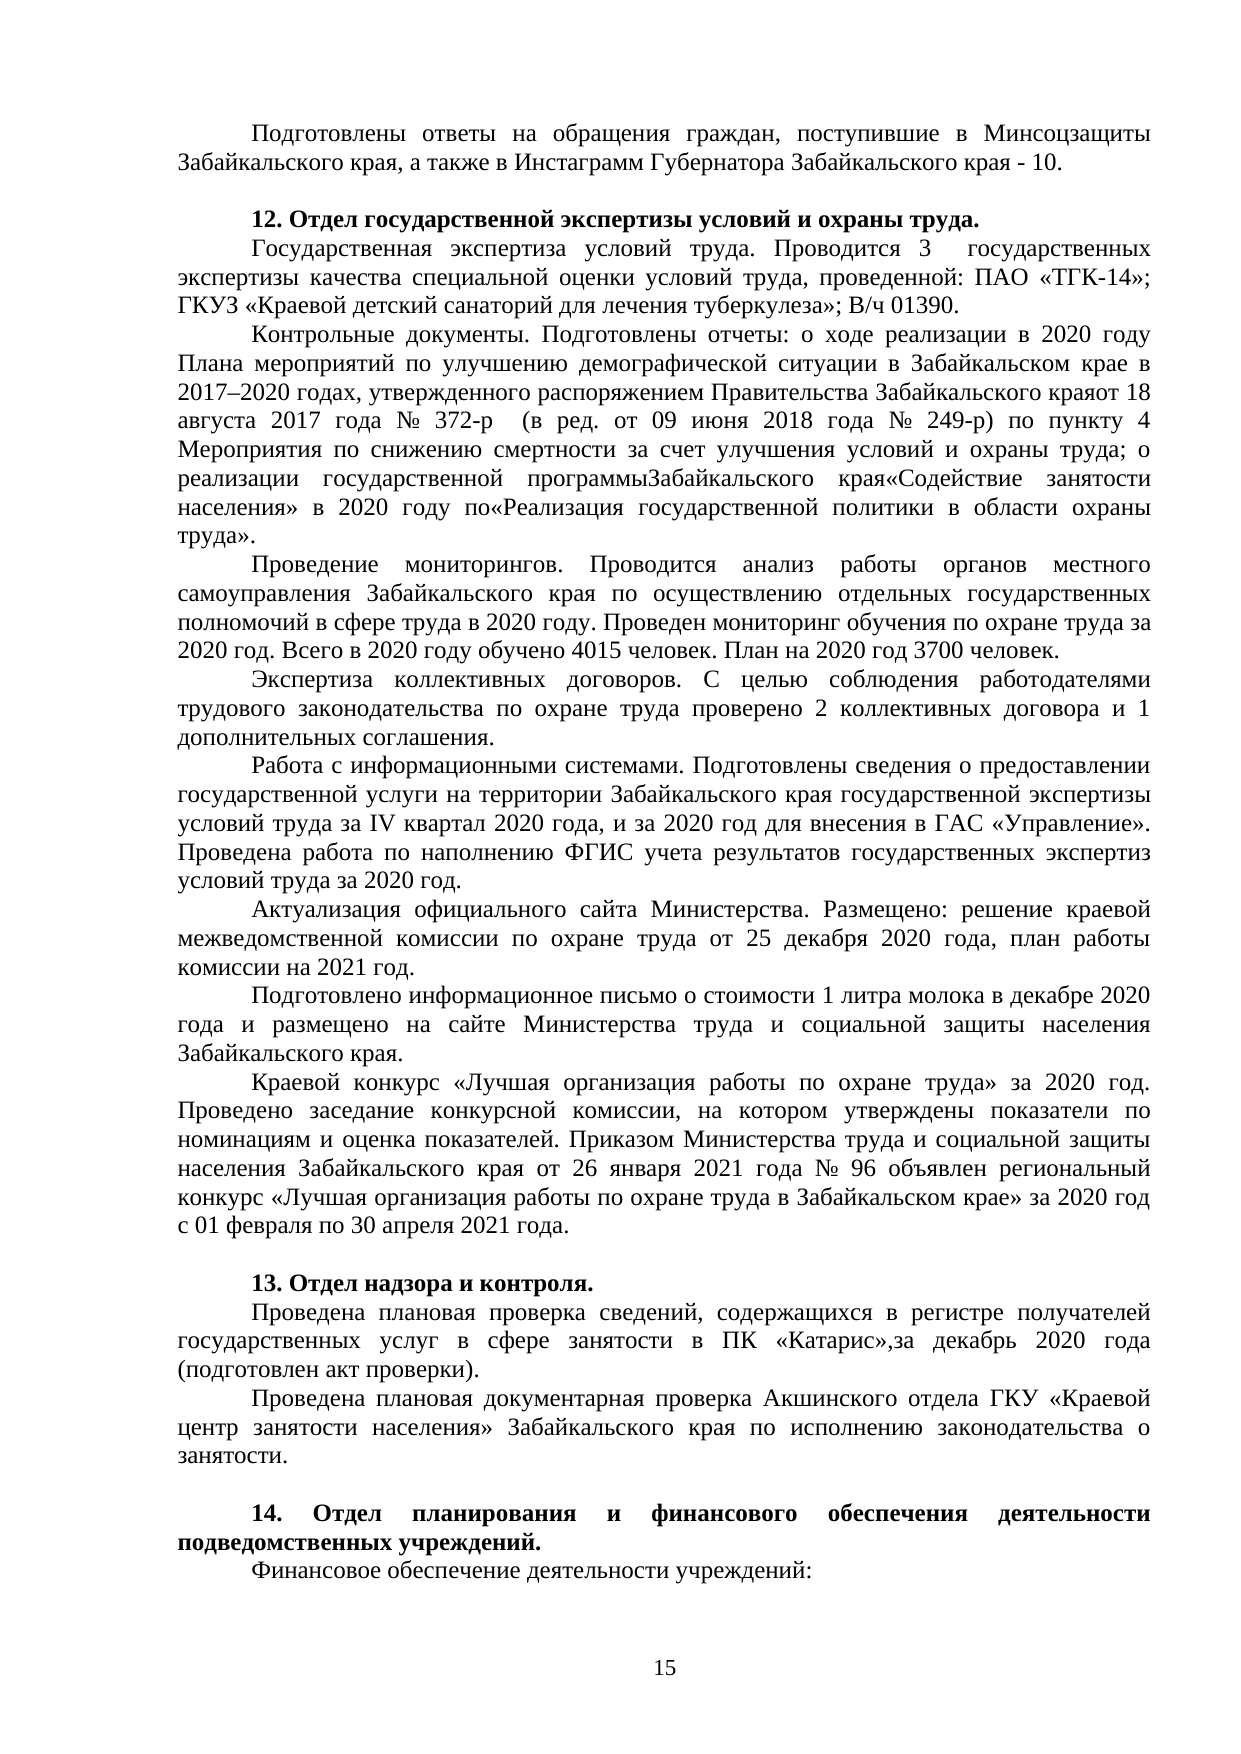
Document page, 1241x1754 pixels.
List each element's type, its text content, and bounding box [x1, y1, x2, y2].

text Контрольные документы. Подготовлены отчеты: о ходе реализации в 2020 году Плана мероприятий по улучшению демографической ситуации в Забайкальском крае в 2017–2020 годах, утвержденного распоряжением Правительства Забайкальского краяот 18 августа 2017 года № 372-р (в ред. от 09 июня 2018 года № 249-р) по пункту 4 Мероприятия по снижению смертности за счет улучшения условий и охраны труда; о реализации государственной программыЗабайкальского края«Содействие занятости населения» в 2020 году по«Реализация государственной политики в области охраны труда». [177, 319, 1152, 549]
text 12. Отдел государственной экспертизы условий и охраны труда. [177, 204, 1152, 233]
text Работа с информационными системами. Подготовлены сведения о предоставлении государственной услуги на территории Забайкальского края государственной экспертизы условий труда за IV квартал 2020 года, и за 2020 год для внесения в ГАС «Управление». Проведена работа по наполнению ФГИС учета результатов государственных экспертиз условий труда за 2020 год. [177, 751, 1152, 894]
text Экспертиза коллективных договоров. С целью соблюдения работодателями трудового законодательства по охране труда проверено 2 коллективных договора и 1 дополнительных соглашения. [177, 664, 1152, 751]
text Финансовое обеспечение деятельности учреждений: [177, 1556, 1152, 1584]
text Подготовлено информационное письмо о стоимости 1 литра молока в декабре 2020 года и размещено на сайте Министерства труда и социальной защиты населения Забайкальского края. [177, 981, 1152, 1067]
text Проведение мониторингов. Проводится анализ работы органов местного самоуправления Забайкальского края по осуществлению отдельных государственных полномочий в сфере труда в 2020 году. Проведен мониторинг обучения по охране труда за 2020 год. Всего в 2020 году обучено 4015 человек. План на 2020 год 3700 человек. [177, 549, 1152, 664]
text 14. Отдел планирования и финансового обеспечения деятельности подведомственных учреждений. [177, 1498, 1152, 1556]
text 13. Отдел надзора и контроля. [177, 1268, 1152, 1297]
text Государственная экспертиза условий труда. Проводится 3 государственных экспертизы качества специальной оценки условий труда, проведенной: ПАО «ТГК-14»; ГКУЗ «Краевой детский санаторий для лечения туберкулеза»; В/ч 01390. [177, 233, 1152, 319]
text Проведена плановая документарная проверка Акшинского отдела ГКУ «Краевой центр занятости населения» Забайкальского края по исполнению законодательства о занятости. [177, 1383, 1152, 1469]
text Проведена плановая проверка сведений, содержащихся в регистре получателей государственных услуг в сфере занятости в ПК «Катарис»,за декабрь 2020 года (подготовлен акт проверки). [177, 1297, 1152, 1383]
text Краевой конкурс «Лучшая организация работы по охране труда» за 2020 год. Проведено заседание конкурсной комиссии, на котором утверждены показатели по номинациям и оценка показателей. Приказом Министерства труда и социальной защиты населения Забайкальского края от 26 января 2021 года № 96 объявлен региональный конкурс «Лучшая организация работы по охране труда в Забайкальском крае» за 2020 год с 01 февраля по 30 апреля 2021 года. [177, 1067, 1152, 1239]
text Подготовлены ответы на обращения граждан, поступившие в Минсоцзащиты Забайкальского края, а также в Инстаграмм Губернатора Забайкальского края - 10. [177, 118, 1152, 176]
text Актуализация официального сайта Министерства. Размещено: решение краевой межведомственной комиссии по охране труда от 25 декабря 2020 года, план работы комиссии на 2021 год. [177, 894, 1152, 981]
